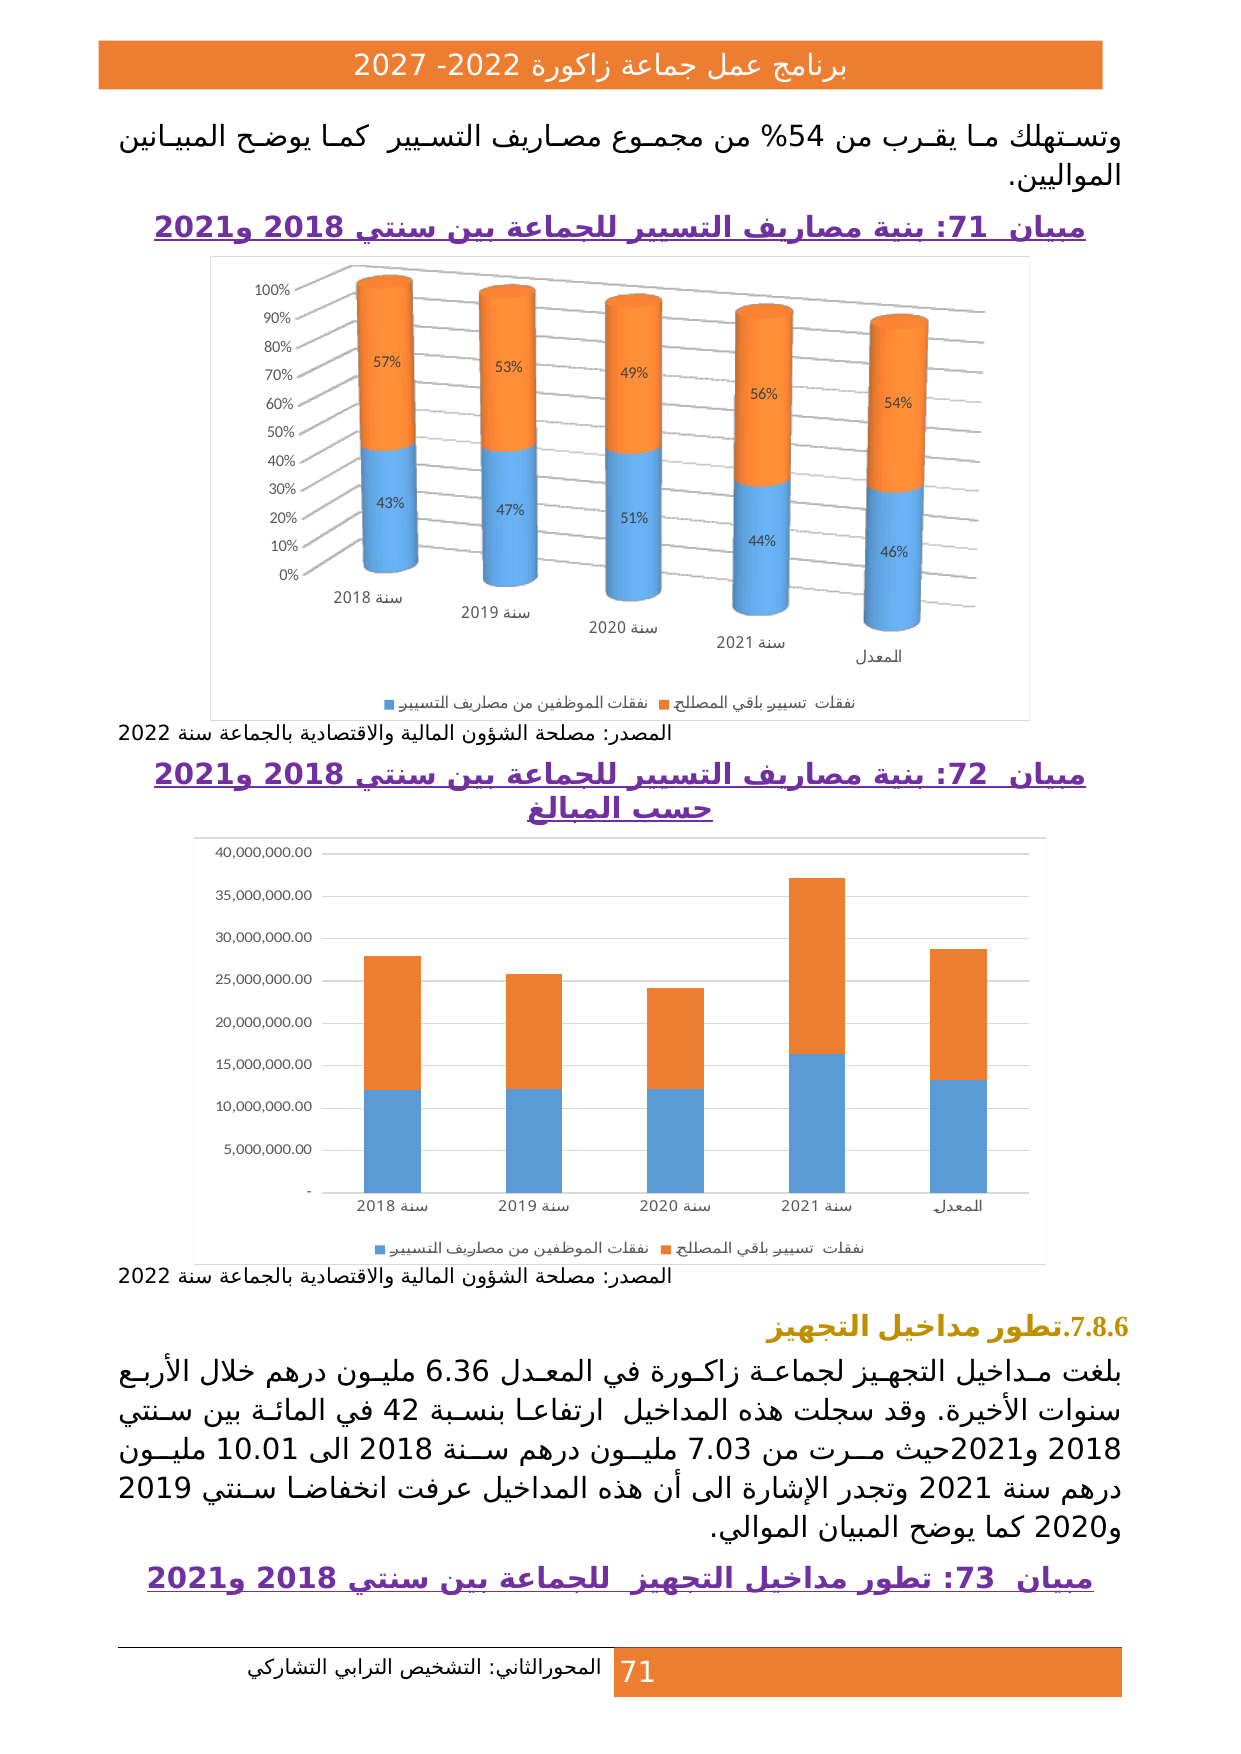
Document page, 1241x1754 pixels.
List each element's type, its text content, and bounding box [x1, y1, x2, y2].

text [118, 120, 1122, 193]
subtitle تطور مداخيل التجهيز [118, 1309, 1063, 1343]
text المصدر: مصلحة الشؤون المالية والاقتصادية بالجماعة سنة 2022 [118, 1264, 1003, 1289]
text بلغت مداخيل التجهيز لجماعة زاكورة في المعدل 6.36 مليون درهم خلال الأربع سنوات الأخيرة. وقد سجلت هذه المداخيل ارتفاعا بنسبة 42 في المائة بين سنتي 2018 و2021حيث مرت من 7.03 مليون درهم سنة 2018 الى 10.01 مليون درهم سنة 2021 وتجدر الإشارة الى أن هذه المداخيل عرفت انخفاضا سنتي 2019 و2020 كما يوضح المبيان الموالي. [118, 1354, 1122, 1544]
text المصدر: مصلحة الشؤون المالية والاقتصادية بالجماعة سنة 2022 [118, 721, 1003, 745]
